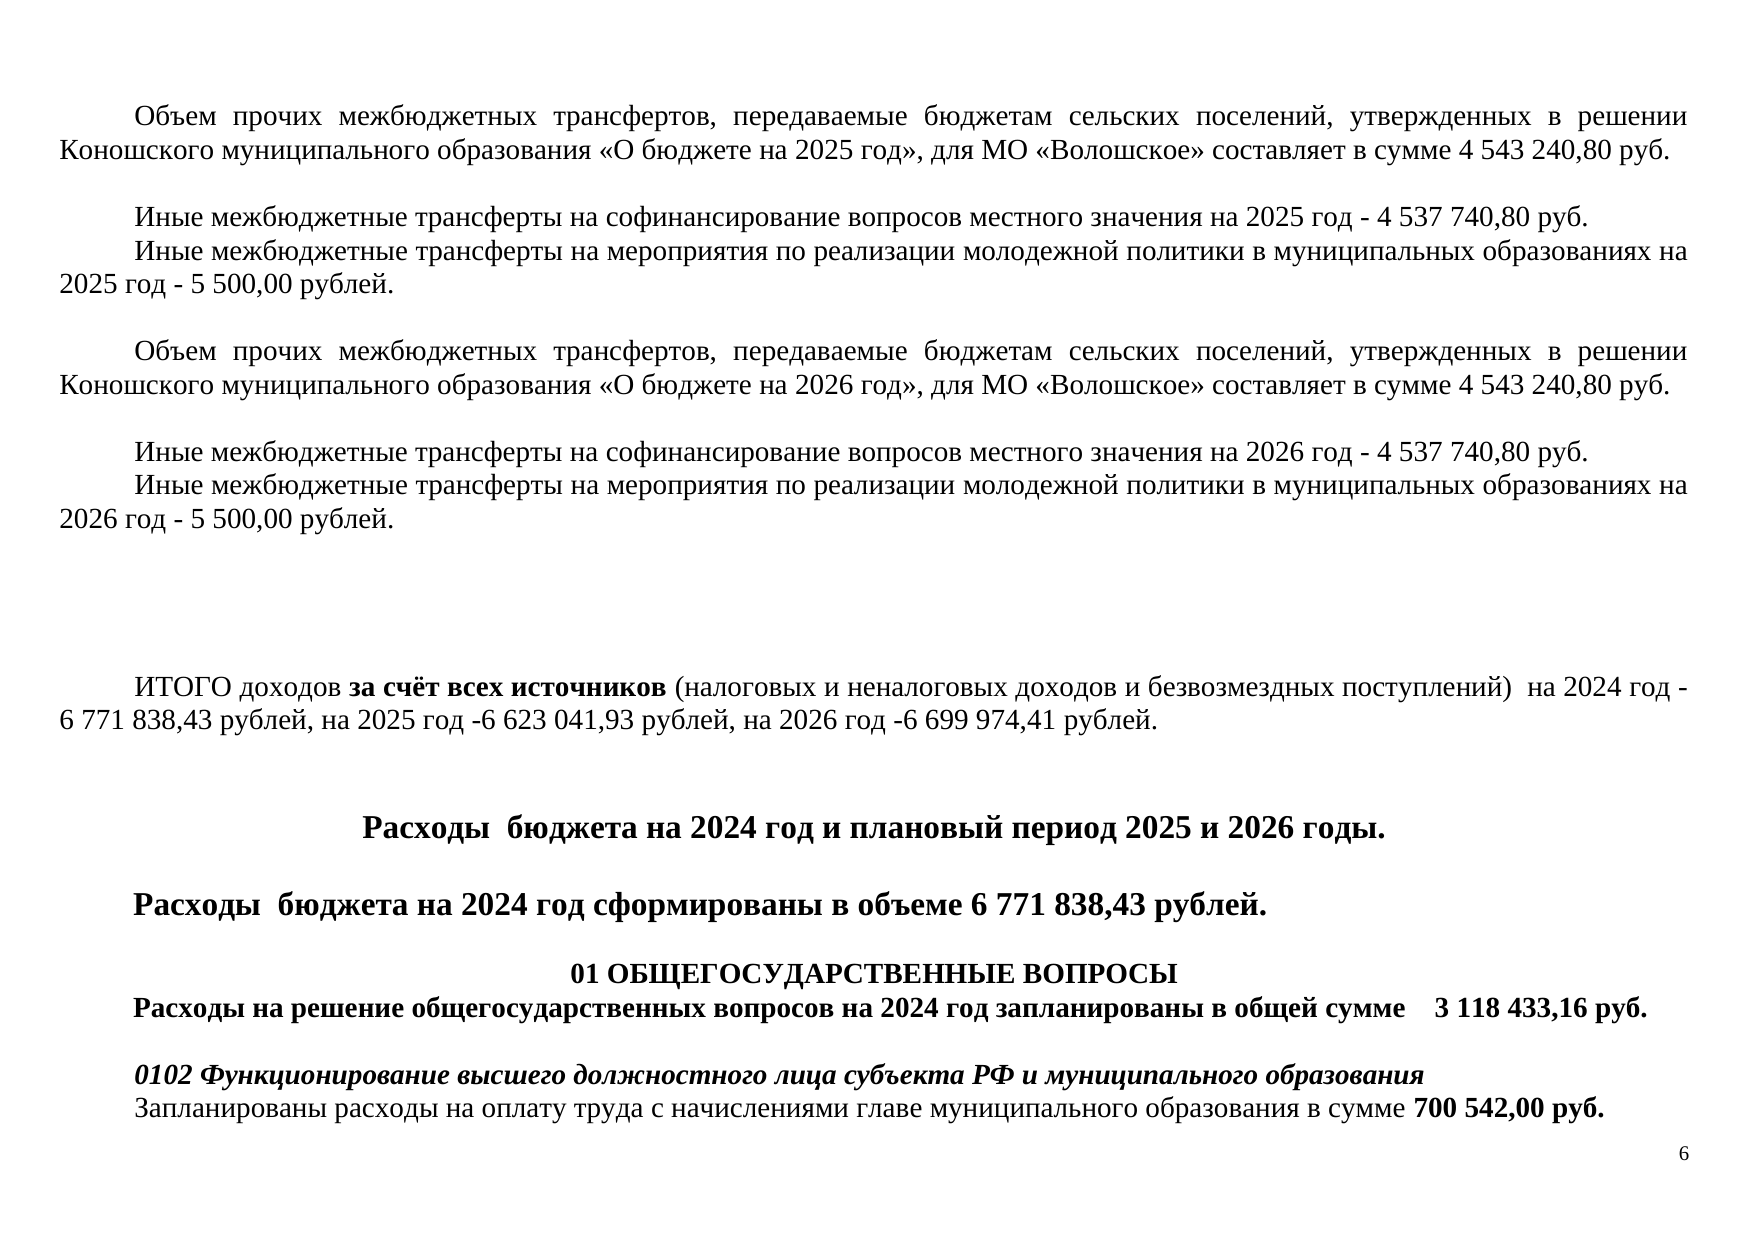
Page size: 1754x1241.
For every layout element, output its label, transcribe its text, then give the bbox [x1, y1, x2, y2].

text ИТОГО доходов за счёт всех источников (налоговых и неналоговых доходов и безвозмездных поступлений) на 2024 год -6 771 838,43 рублей, на 2025 год -6 623 041,93 рублей, на 2026 год -6 699 974,41 рублей. [59, 669, 1689, 736]
text Иные межбюджетные трансферты на мероприятия по реализации молодежной политики в муниципальных образованиях на 2025 год - 5 500,00 рублей. [59, 233, 1689, 300]
text Объем прочих межбюджетных трансфертов, передаваемые бюджетам сельских поселений, утвержденных в решении Коношского муниципального образования «О бюджете на 2026 год», для МО «Волошское» составляет в сумме 4 543 240,80 руб. [59, 333, 1689, 400]
text 01 ОБЩЕГОСУДАРСТВЕННЫЕ ВОПРОСЫ [59, 956, 1689, 990]
text Иные межбюджетные трансферты на софинансирование вопросов местного значения на 2025 год - 4 537 740,80 руб. [59, 199, 1689, 233]
text Объем прочих межбюджетных трансфертов, передаваемые бюджетам сельских поселений, утвержденных в решении Коношского муниципального образования «О бюджете на 2025 год», для МО «Волошское» составляет в сумме 4 543 240,80 руб. [59, 98, 1689, 166]
text Иные межбюджетные трансферты на мероприятия по реализации молодежной политики в муниципальных образованиях на 2026 год - 5 500,00 рублей. [59, 467, 1689, 534]
text 0102 Функционирование высшего должностного лица субъекта РФ и муниципального образования [59, 1057, 1689, 1090]
text Иные межбюджетные трансферты на софинансирование вопросов местного значения на 2026 год - 4 537 740,80 руб. [59, 434, 1689, 467]
text Запланированы расходы на оплату труда с начислениями главе муниципального образования в сумме 700 542,00 руб. [59, 1090, 1689, 1124]
text Расходы бюджета на 2024 год сформированы в объеме 6 771 838,43 рублей. [59, 884, 1689, 923]
text Расходы бюджета на 2024 год и плановый период 2025 и 2026 годы. [59, 808, 1689, 846]
text Расходы на решение общегосударственных вопросов на 2024 год запланированы в общей сумме 3 118 433,16 руб. [59, 990, 1689, 1023]
